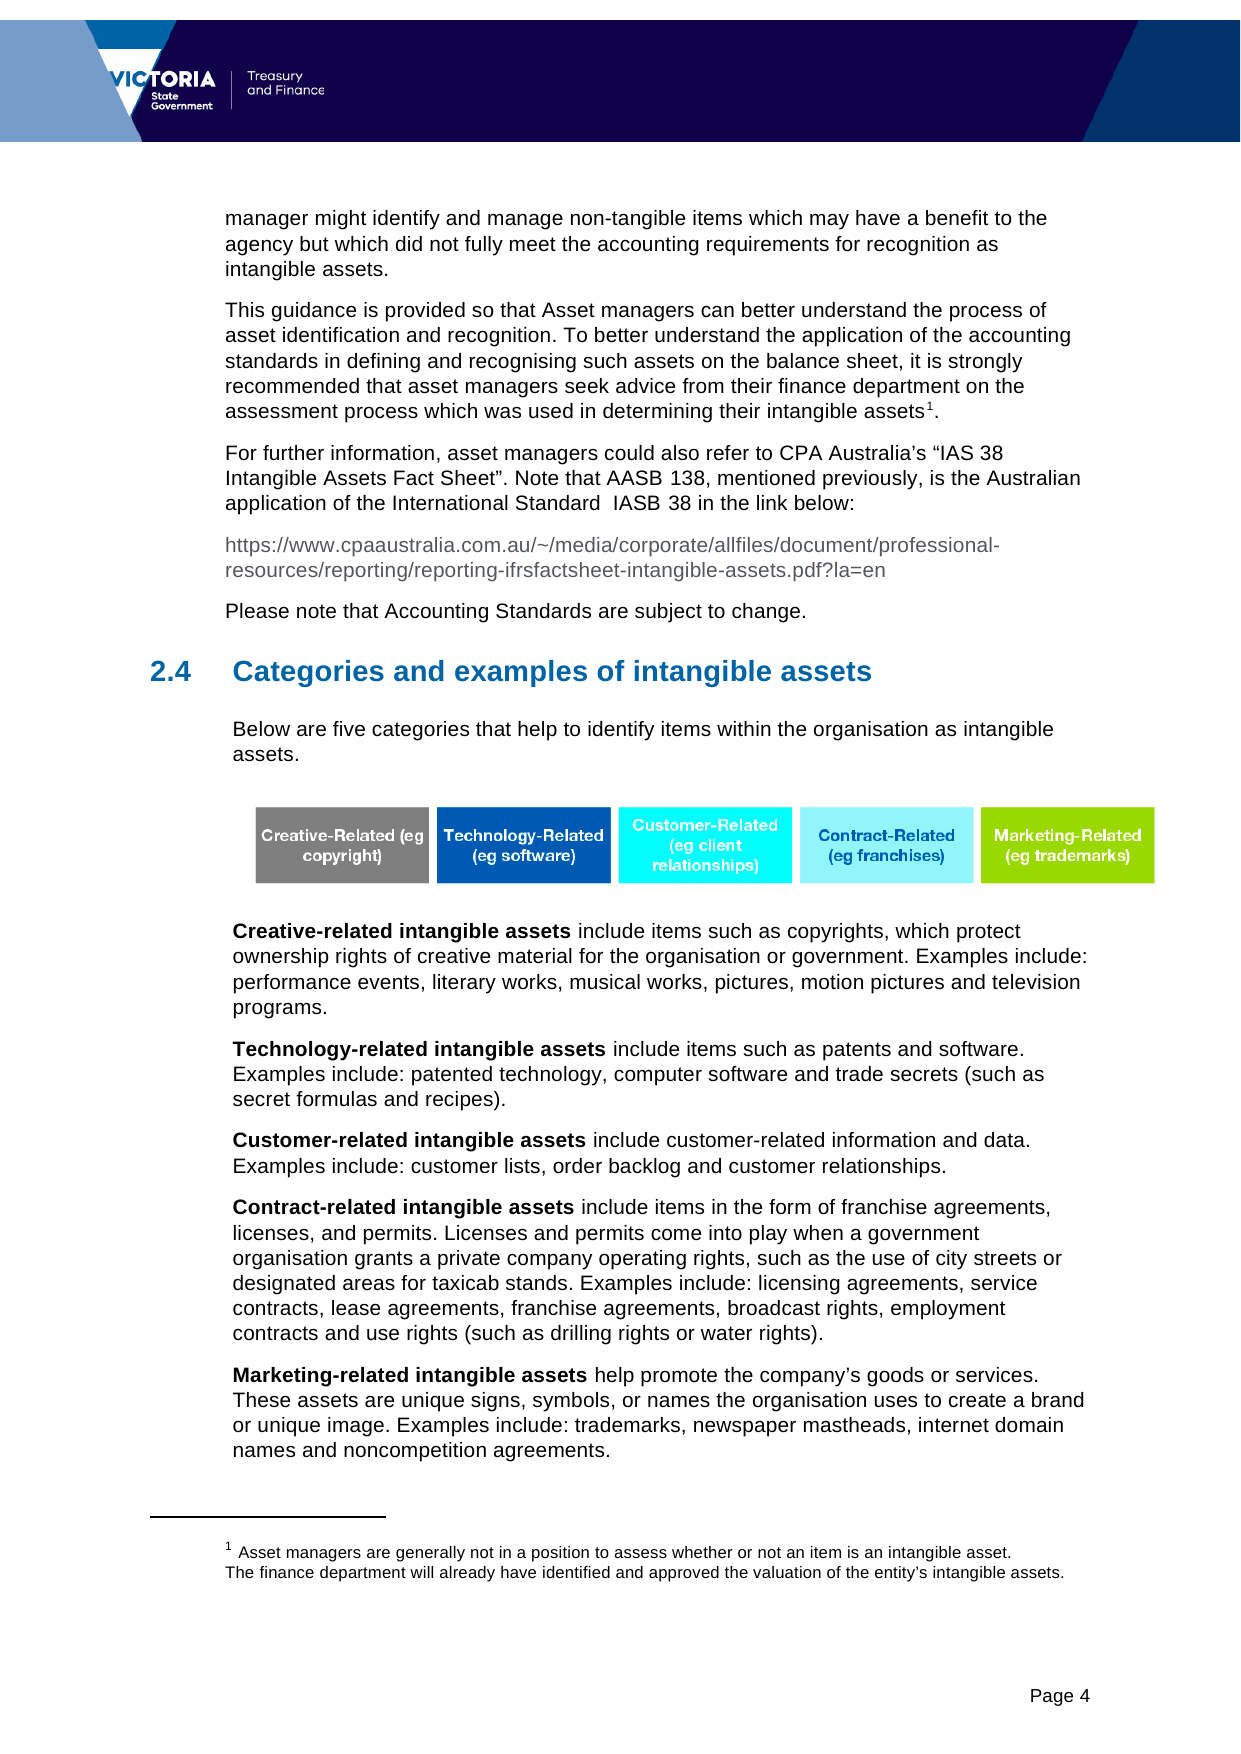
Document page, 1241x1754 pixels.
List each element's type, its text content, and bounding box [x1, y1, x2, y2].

subtitle Categories and examples of intangible assets [150, 653, 1090, 687]
text Contract-related intangible assets include items in the form of franchise agreements, licenses, and permits. Licenses and permits come into play when a government organisation grants a private company operating rights, such as the use of city streets or designated areas for taxicab stands. Examples include: licensing agreements, service contracts, lease agreements, franchise agreements, broadcast rights, employment contracts and use rights (such as drilling rights or water rights). [232, 1195, 1090, 1345]
text https://www.cpaaustralia.com.au/~/media/corporate/allfiles/document/professional-resources/reporting/reporting-ifrsfactsheet-intangible-assets.pdf?la=en [225, 532, 1090, 581]
picture [232, 783, 1173, 902]
text Creative-related intangible assets include items such as copyrights, which protect ownership rights of creative material for the organisation or government. Examples include: performance events, literary works, musical works, pictures, motion pictures and television programs. [232, 919, 1090, 1018]
text Below are five categories that help to identify items within the organisation as intangible assets. [232, 717, 1090, 766]
text For further information, asset managers could also refer to CPA Australia’s “IAS 38 Intangible Assets Fact Sheet”. Note that AASB 138, mentioned previously, is the Australian application of the International Standard IASB 38 in the link below: [225, 440, 1090, 514]
text Marketing-related intangible assets help promote the company’s goods or services. These assets are unique signs, symbols, or names the organisation uses to create a brand or unique image. Examples include: trademarks, newspaper mastheads, internet domain names and noncompetition agreements. [232, 1362, 1090, 1462]
text Customer-related intangible assets include customer-related information and data. Examples include: customer lists, order backlog and customer relationships. [232, 1128, 1090, 1177]
text Technology-related intangible assets include items such as patents and software. Examples include: patented technology, computer software and trade secrets (such as secret formulas and recipes). [232, 1036, 1090, 1111]
text This guidance is provided so that Asset managers can better understand the process of asset identification and recognition. To better understand the application of the accounting standards in defining and recognising such assets on the balance sheet, it is strongly recommended that asset managers seek advice from their finance department on the assessment process which was used in determining their intangible assets. [225, 298, 1090, 423]
picture [0, 20, 1241, 142]
text Please note that Accounting Standards are subject to change. [225, 599, 1090, 623]
